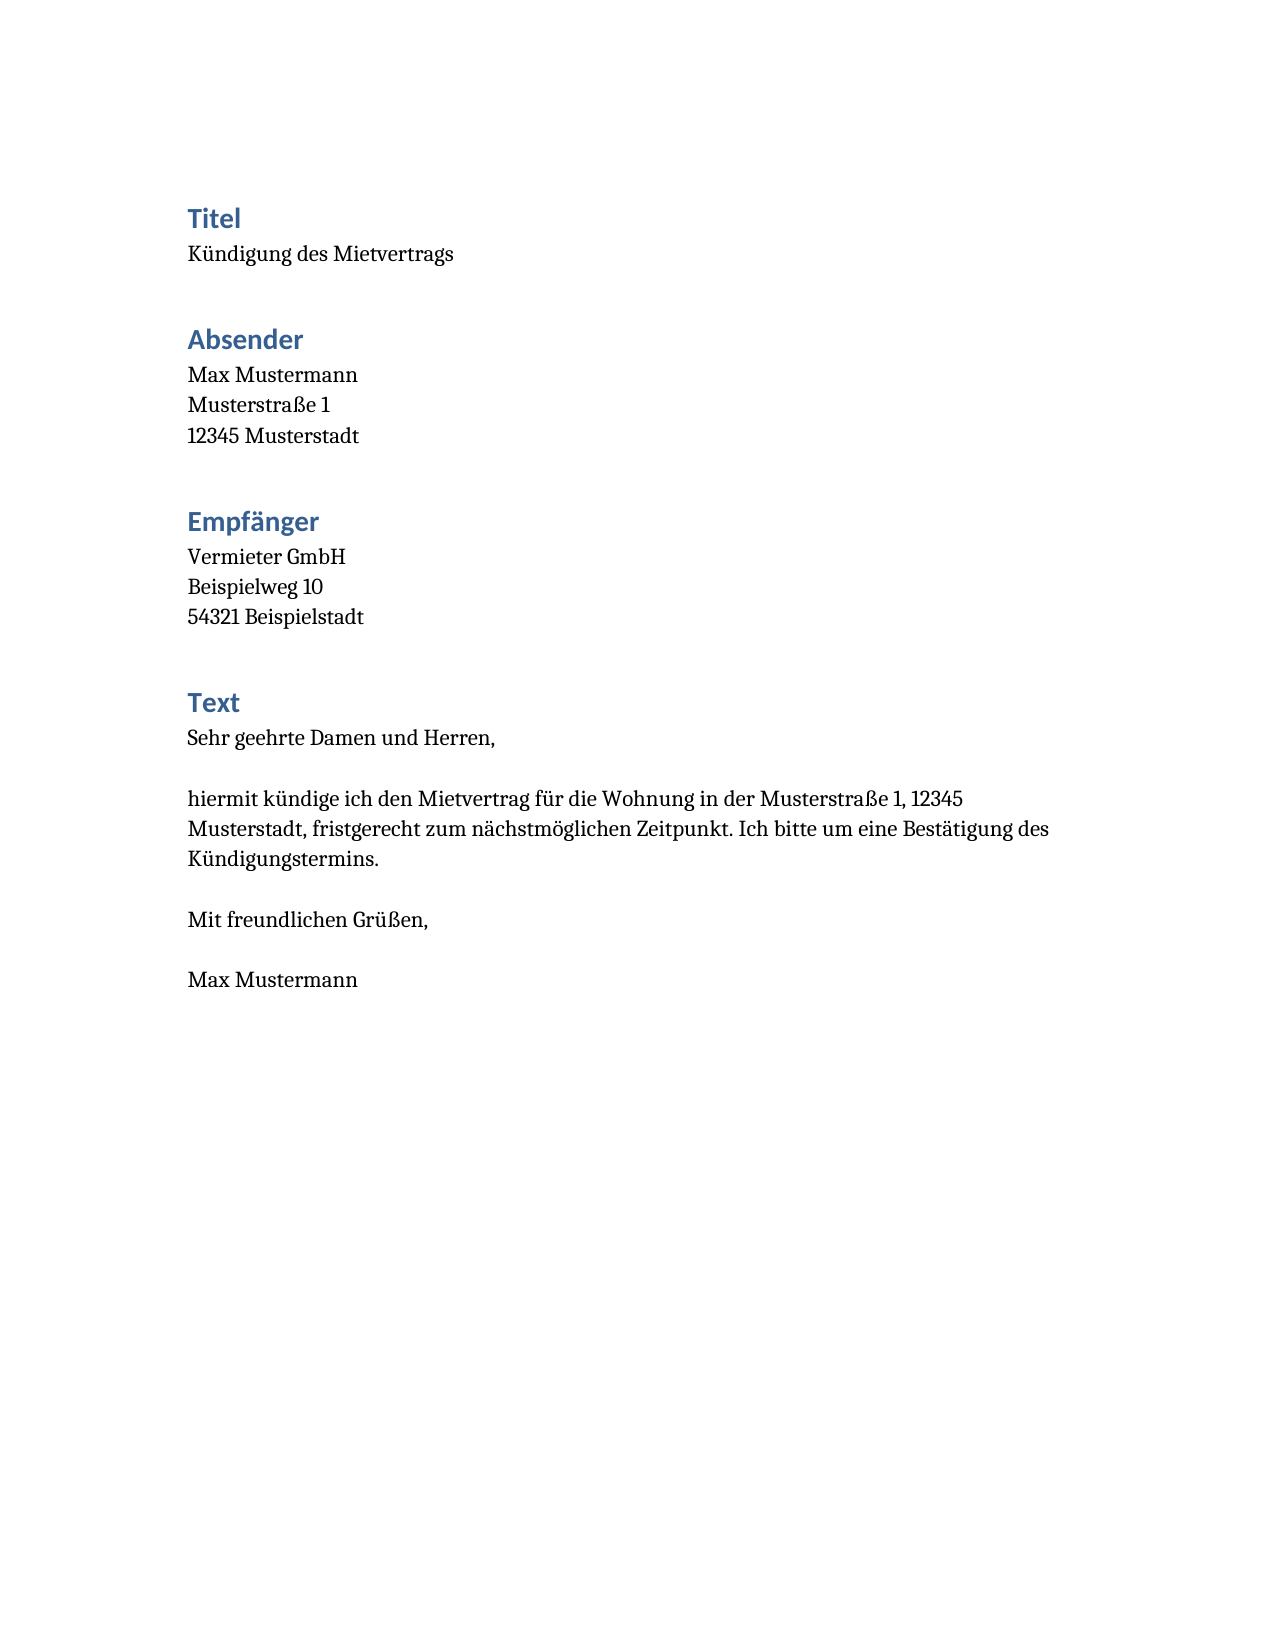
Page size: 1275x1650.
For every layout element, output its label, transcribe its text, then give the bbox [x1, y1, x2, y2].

subtitle Text [187, 684, 1087, 720]
text Kündigung des Mietvertrags [187, 241, 1087, 267]
subtitle Empfänger [187, 503, 1087, 538]
subtitle Absender [187, 321, 1087, 357]
text Vermieter GmbH Beispielweg 10 54321 Beispielstadt [187, 544, 1087, 630]
text Max Mustermann Musterstraße 1 12345 Musterstadt [187, 362, 1087, 449]
subtitle Titel [187, 200, 1087, 236]
text Sehr geehrte Damen und Herren, hiermit kündige ich den Mietvertrag für die Wohnung in der Musterstraße 1, 12345 Musterstadt, fristgerecht zum nächstmöglichen Zeitpunkt. Ich bitte um eine Bestätigung des Kündigungstermins. Mit freundlichen Grüßen, Max Mustermann [187, 725, 1087, 993]
